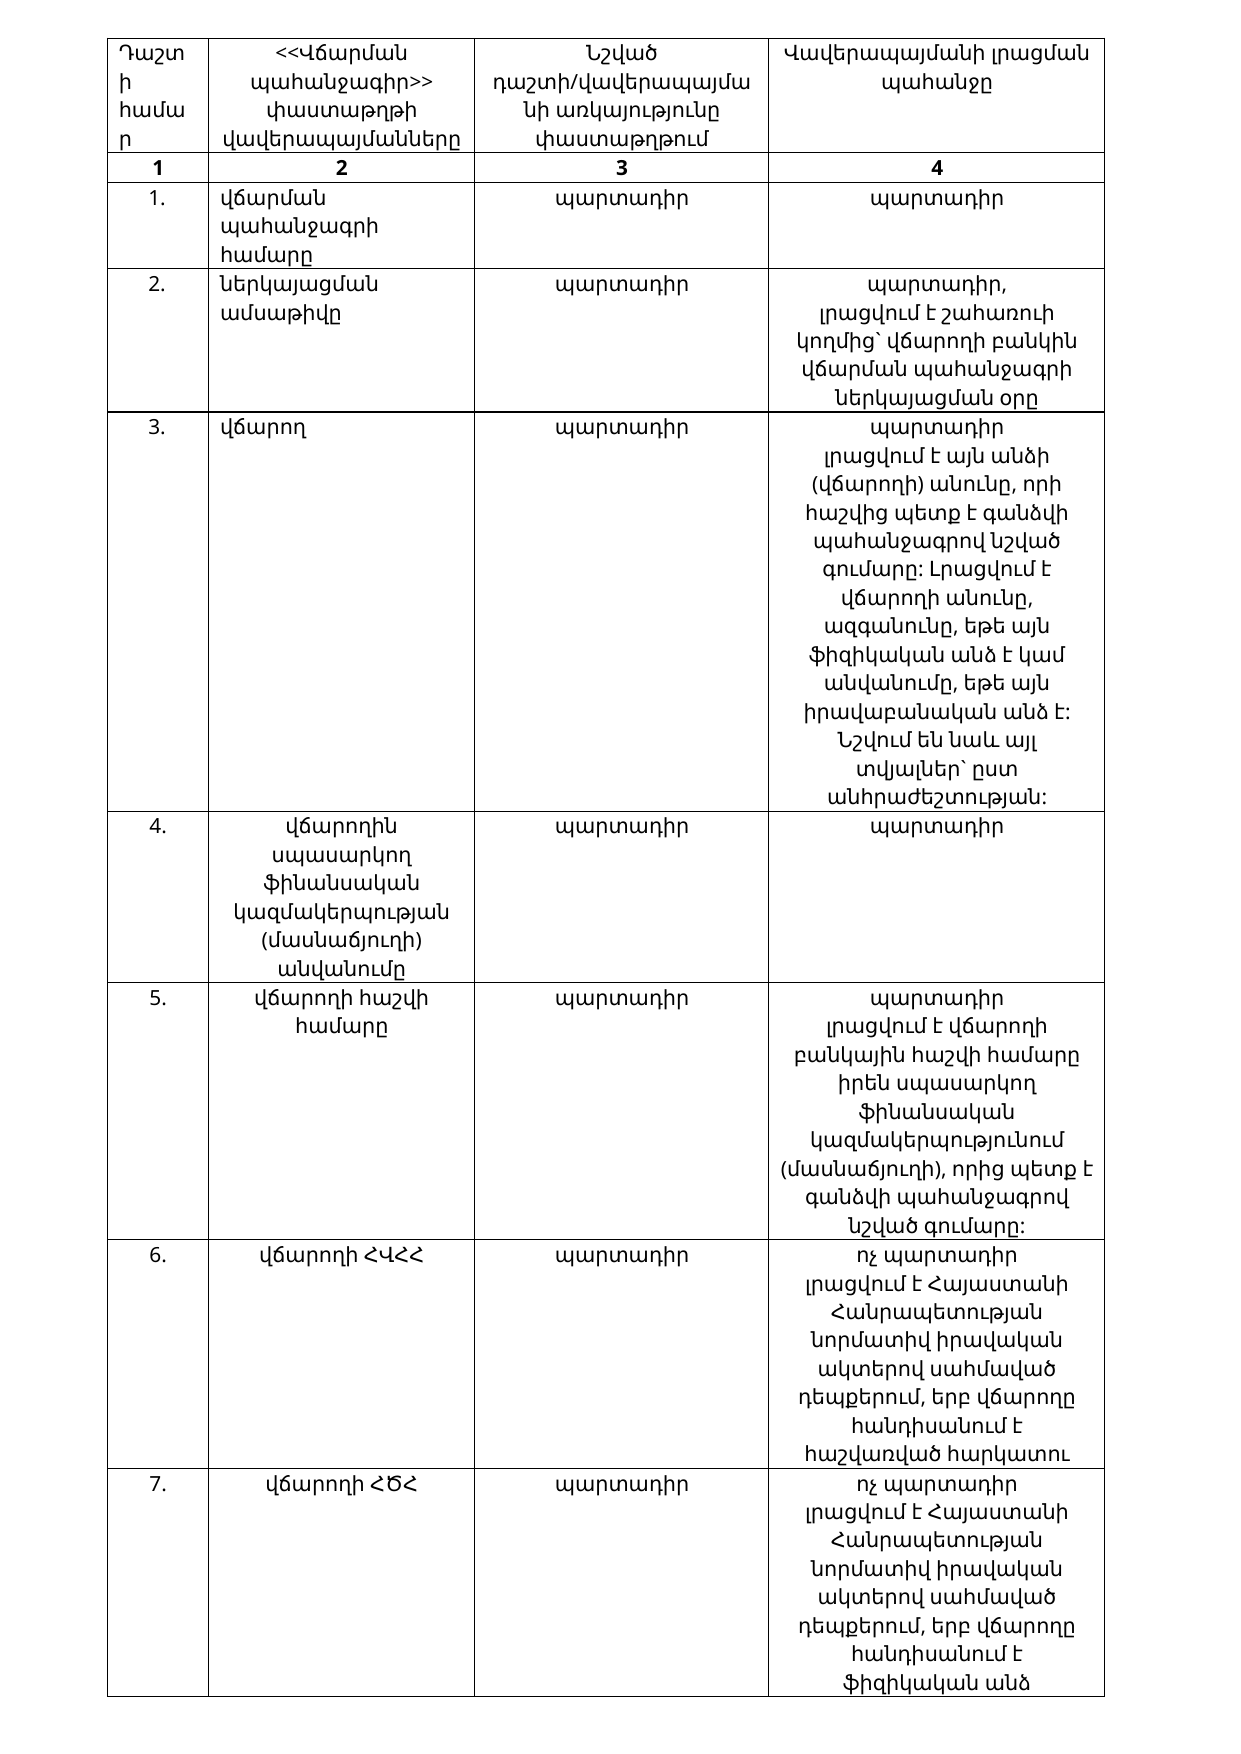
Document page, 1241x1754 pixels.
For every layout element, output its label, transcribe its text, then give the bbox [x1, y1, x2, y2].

table_cell 1 [108, 153, 208, 182]
table_header <<Վճարման պահանջագիր>> փաստաթղթի վավերապայմանները [209, 39, 474, 152]
table_cell 5. [108, 983, 208, 1239]
table_cell պարտադիր [475, 413, 768, 811]
table_header Վավերապայմանի լրացման պահանջը [769, 39, 1104, 152]
table_cell պարտադիր [475, 983, 768, 1239]
table_cell 7. [108, 1469, 208, 1696]
table_cell 6. [108, 1240, 208, 1468]
table_cell [108, 269, 208, 411]
table_cell վճարող [209, 413, 474, 811]
table_cell [108, 413, 208, 811]
table_cell պարտադիր [475, 812, 768, 982]
table_cell պարտադիր լրացվում է այն անձի (վճարողի) անունը, որի հաշվից պետք է գանձվի պահանջագրով նշված գումարը: Լրացվում է վճարողի անունը, ազգանունը, եթե այն ֆիզիկական անձ է կամ անվանումը, եթե այն իրավաբանական անձ է: Նշվում են նաև այլ տվյալներ` ըստ անհրաժեշտության: [769, 413, 1104, 811]
table_cell 3 [475, 153, 768, 182]
table_cell ներկայացման ամսաթիվը [209, 269, 474, 411]
table_cell վճարողի ՀԾՀ [209, 1469, 474, 1696]
table_cell 2 [209, 153, 474, 182]
table_cell պարտադիր լրացվում է վճարողի բանկային հաշվի համարը իրեն սպասարկող ֆինանսական կազմակերպությունում (մասնաճյուղի), որից պետք է գանձվի պահանջագրով նշված գումարը: [769, 983, 1104, 1239]
table_cell պարտադիր [475, 1240, 768, 1468]
table_cell վճարողի ՀՎՀՀ [209, 1240, 474, 1468]
table_cell 4. [108, 812, 208, 982]
table_cell վճարողին սպասարկող ֆինանսական կազմակերպության (մասնաճյուղի) անվանումը [209, 812, 474, 982]
table_cell պարտադիր, լրացվում է շահառուի կողմից` վճարողի բանկին վճարման պահանջագրի ներկայացման օրը [769, 269, 1104, 411]
table_cell վճարման պահանջագրի համարը [209, 183, 474, 268]
table_cell պարտադիր [475, 1469, 768, 1696]
table_cell ոչ պարտադիր լրացվում է Հայաստանի Հանրապետության նորմատիվ իրավական ակտերով սահմաված դեպքերում, երբ վճարողը հանդիսանում է ֆիզիկական անձ [769, 1469, 1104, 1696]
table_cell ոչ պարտադիր լրացվում է Հայաստանի Հանրապետության նորմատիվ իրավական ակտերով սահմաված դեպքերում, երբ վճարողը հանդիսանում է հաշվառված հարկատու [769, 1240, 1104, 1468]
table_cell պարտադիր [475, 269, 768, 411]
table_cell պարտադիր [769, 183, 1104, 268]
table_cell պարտադիր [475, 183, 768, 268]
table_cell վճարողի հաշվի համարը [209, 983, 474, 1239]
table_cell 4 [769, 153, 1104, 182]
table_header Նշված դաշտի/վավերապայմանի առկայությունը փաստաթղթում [475, 39, 768, 152]
table_cell պարտադիր [769, 812, 1104, 982]
table_header Դաշտի համար [108, 39, 208, 152]
table_cell [108, 183, 208, 268]
